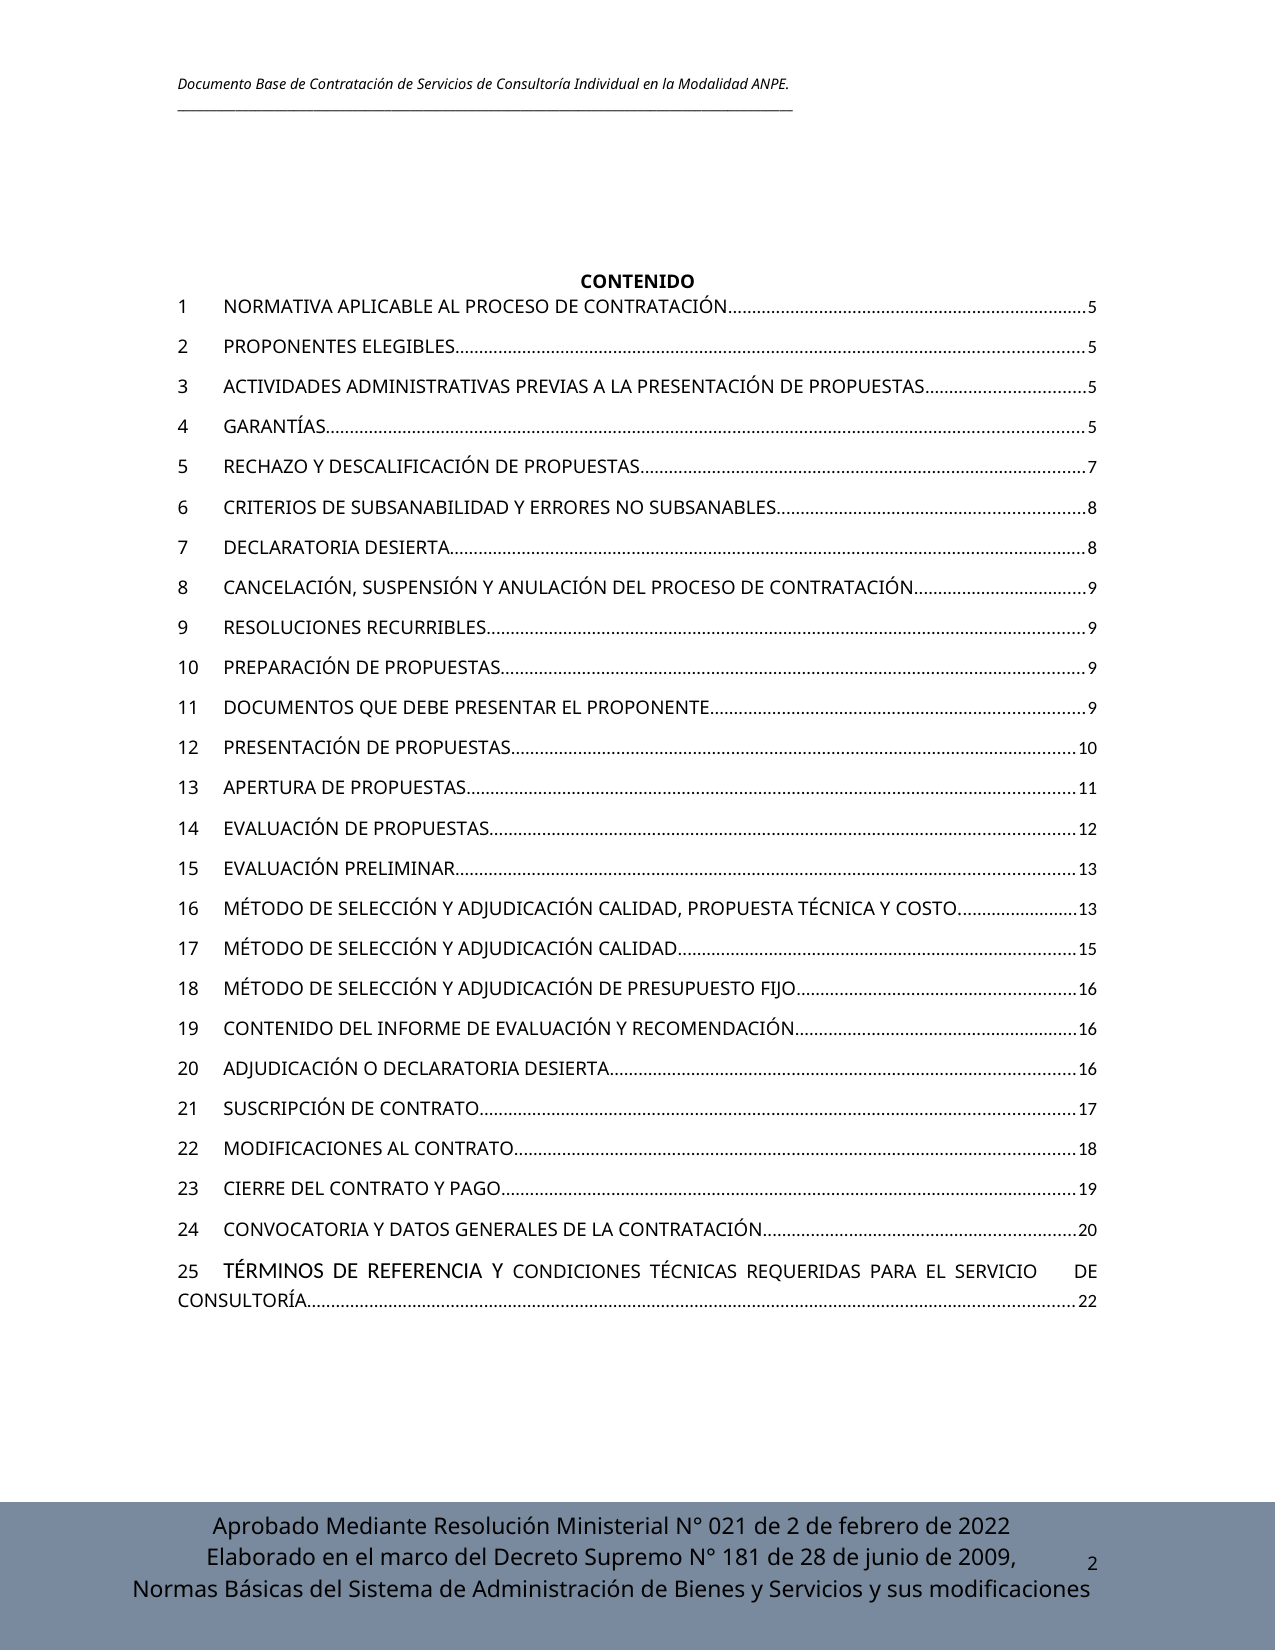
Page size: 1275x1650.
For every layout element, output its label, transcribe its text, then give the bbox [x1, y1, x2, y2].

text 22 MODIFICACIONES AL CONTRATO 18 [177, 1136, 1098, 1161]
text 12 PRESENTACIÓN DE PROPUESTAS 10 [177, 734, 1098, 760]
text 19 CONTENIDO DEL INFORME DE EVALUACIÓN Y RECOMENDACIÓN 16 [177, 1015, 1098, 1041]
text 1 NORMATIVA APLICABLE AL PROCESO DE CONTRATACIÓN 5 [177, 293, 1098, 319]
text 16 MÉTODO DE SELECCIÓN Y ADJUDICACIÓN CALIDAD, PROPUESTA TÉCNICA Y COSTO. 13 [177, 895, 1098, 921]
text 2 PROPONENTES ELEGIBLES 5 [177, 333, 1098, 359]
text 3 ACTIVIDADES ADMINISTRATIVAS PREVIAS A LA PRESENTACIÓN DE PROPUESTAS 5 [177, 374, 1098, 399]
text 15 EVALUACIÓN PRELIMINAR 13 [177, 855, 1098, 880]
text 21 SUSCRIPCIÓN DE CONTRATO 17 [177, 1096, 1098, 1121]
text 4 GARANTÍAS 5 [177, 414, 1098, 439]
text 25 TÉRMINOS DE REFERENCIA Y CONDICIONES TÉCNICAS REQUERIDAS PARA EL SERVICIO DE CONSULTORÍA 22 [177, 1256, 1098, 1313]
text 18 MÉTODO DE SELECCIÓN Y ADJUDICACIÓN DE PRESUPUESTO FIJO 16 [177, 975, 1098, 1001]
text 11 DOCUMENTOS QUE DEBE PRESENTAR EL PROPONENTE 9 [177, 694, 1098, 720]
text CONTENIDO [177, 268, 1098, 293]
text 8 CANCELACIÓN, SUSPENSIÓN Y ANULACIÓN DEL PROCESO DE CONTRATACIÓN 9 [177, 574, 1098, 600]
text 24 CONVOCATORIA Y DATOS GENERALES DE LA CONTRATACIÓN 20 [177, 1216, 1098, 1241]
text 10 PREPARACIÓN DE PROPUESTAS 9 [177, 654, 1098, 680]
text 14 EVALUACIÓN DE PROPUESTAS 12 [177, 815, 1098, 840]
text 6 CRITERIOS DE SUBSANABILIDAD Y ERRORES NO SUBSANABLES 8 [177, 494, 1098, 519]
text 20 ADJUDICACIÓN O DECLARATORIA DESIERTA 16 [177, 1055, 1098, 1081]
text 23 CIERRE DEL CONTRATO Y PAGO 19 [177, 1176, 1098, 1201]
text 17 MÉTODO DE SELECCIÓN Y ADJUDICACIÓN CALIDAD 15 [177, 935, 1098, 961]
text 7 DECLARATORIA DESIERTA 8 [177, 534, 1098, 559]
text 9 RESOLUCIONES RECURRIBLES 9 [177, 614, 1098, 640]
text 5 RECHAZO Y DESCALIFICACIÓN DE PROPUESTAS 7 [177, 454, 1098, 479]
text 13 APERTURA DE PROPUESTAS 11 [177, 775, 1098, 800]
